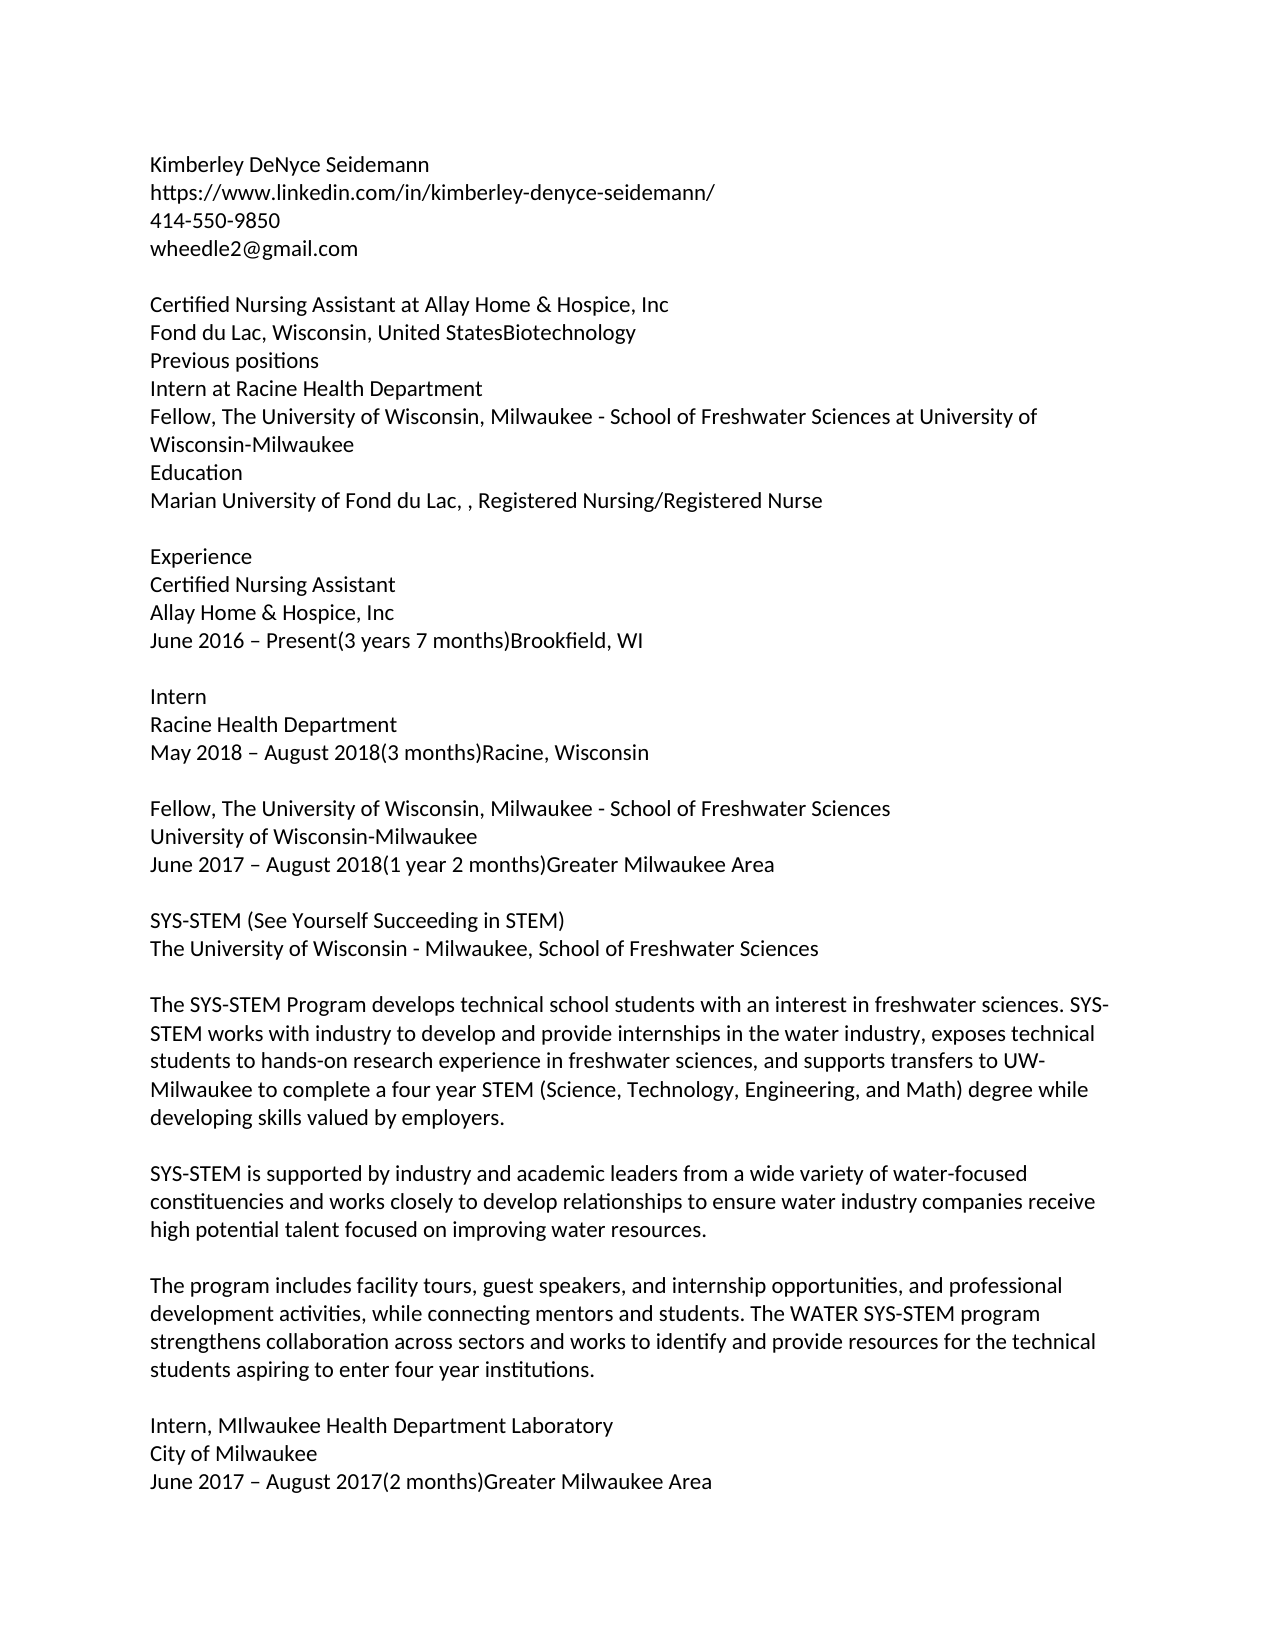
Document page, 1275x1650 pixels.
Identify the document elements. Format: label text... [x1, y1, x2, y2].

text Racine Health Department [150, 710, 1125, 738]
text Kimberley DeNyce Seidemann [150, 150, 1125, 178]
text Certified Nursing Assistant at Allay Home & Hospice, Inc [150, 290, 1125, 318]
text Allay Home & Hospice, Inc [150, 598, 1125, 626]
text The program includes facility tours, guest speakers, and internship opportunities, and professional development activities, while connecting mentors and students. The WATER SYS-STEM program strengthens collaboration across sectors and works to identify and provide resources for the technical students aspiring to enter four year institutions. [150, 1271, 1125, 1383]
text Fellow, The University of Wisconsin, Milwaukee - School of Freshwater Sciences at University of Wisconsin-Milwaukee [150, 402, 1125, 458]
text Fond du Lac, Wisconsin, United StatesBiotechnology [150, 318, 1125, 346]
text https://www.linkedin.com/in/kimberley-denyce-seidemann/ [150, 178, 1125, 206]
text June 2016 – Present(3 years 7 months)Brookfield, WI [150, 626, 1125, 654]
text Fellow, The University of Wisconsin, Milwaukee - School of Freshwater Sciences [150, 794, 1125, 822]
text wheedle2@gmail.com [150, 234, 1125, 262]
text Intern [150, 682, 1125, 710]
text 414-550-9850 [150, 206, 1125, 234]
text SYS-STEM is supported by industry and academic leaders from a wide variety of water-focused constituencies and works closely to develop relationships to ensure water industry companies receive high potential talent focused on improving water resources. [150, 1159, 1125, 1243]
text Intern, MIlwaukee Health Department Laboratory [150, 1411, 1125, 1439]
text Marian University of Fond du Lac, , Registered Nursing/Registered Nurse [150, 486, 1125, 514]
text The University of Wisconsin - Milwaukee, School of Freshwater Sciences [150, 934, 1125, 963]
text University of Wisconsin-Milwaukee [150, 822, 1125, 851]
text May 2018 – August 2018(3 months)Racine, Wisconsin [150, 738, 1125, 766]
text June 2017 – August 2017(2 months)Greater Milwaukee Area [150, 1467, 1125, 1495]
text The SYS-STEM Program develops technical school students with an interest in freshwater sciences. SYS-STEM works with industry to develop and provide internships in the water industry, exposes technical students to hands-on research experience in freshwater sciences, and supports transfers to UW-Milwaukee to complete a four year STEM (Science, Technology, Engineering, and Math) degree while developing skills valued by employers. [150, 991, 1125, 1131]
text Experience [150, 542, 1125, 570]
text Certified Nursing Assistant [150, 570, 1125, 598]
text Previous positions [150, 346, 1125, 374]
text Education [150, 458, 1125, 486]
text June 2017 – August 2018(1 year 2 months)Greater Milwaukee Area [150, 851, 1125, 878]
text City of Milwaukee [150, 1439, 1125, 1467]
text Intern at Racine Health Department [150, 374, 1125, 402]
text SYS-STEM (See Yourself Succeeding in STEM) [150, 907, 1125, 934]
